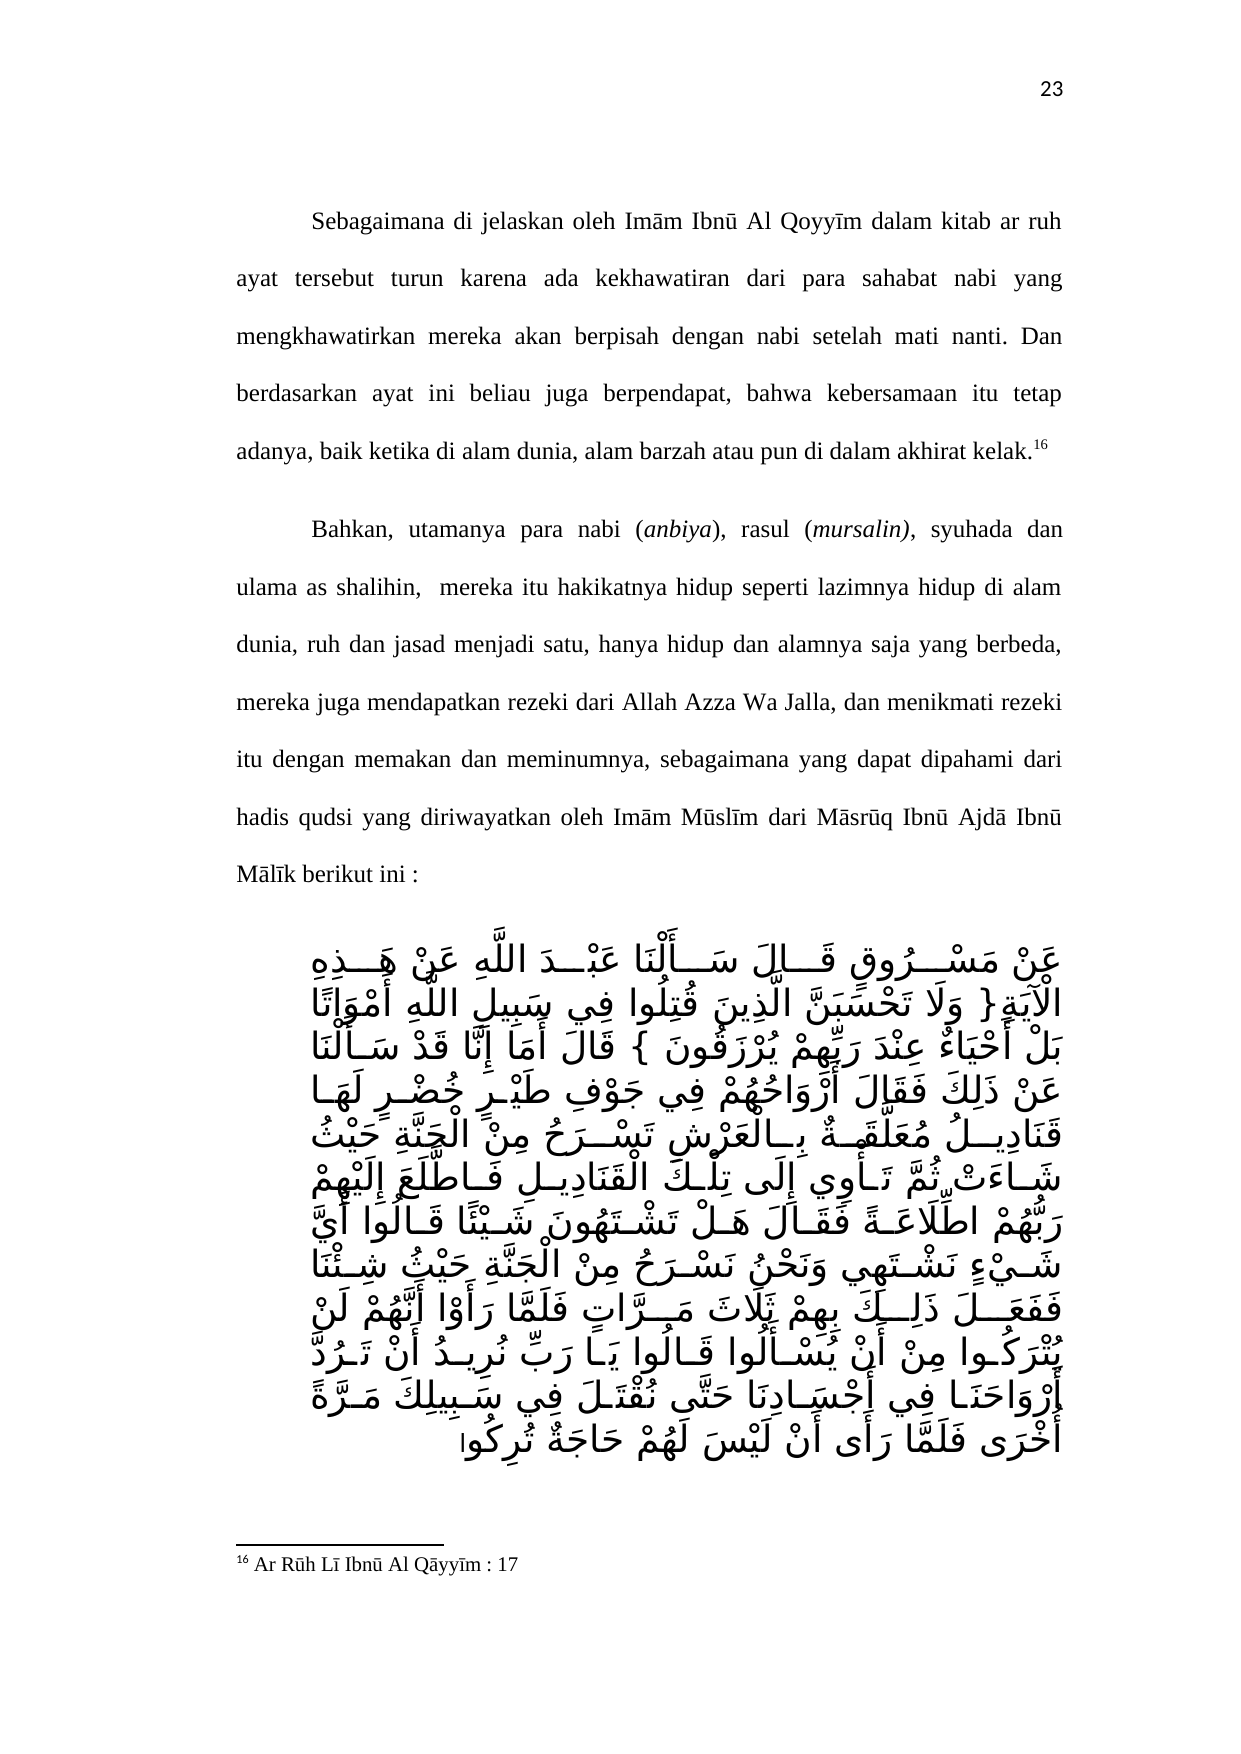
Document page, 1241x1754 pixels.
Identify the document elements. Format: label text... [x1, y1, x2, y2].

text Sebagaimana di jelaskan oleh Imām Ibnū Al Qoyyīm dalam kitab ar ruh ayat tersebut turun karena ada kekhawatiran dari para sahabat nabi yang mengkhawatirkan mereka akan berpisah dengan nabi setelah mati nanti. Dan berdasarkan ayat ini beliau juga berpendapat, bahwa kebersamaan itu tetap adanya, baik ketika di alam dunia, alam barzah atau pun di dalam akhirat kelak. [236, 206, 1063, 465]
text Bahkan, utamanya para nabi (anbiya), rasul (mursalin), syuhada dan ulama as shalihin, mereka itu hakikatnya hidup seperti lazimnya hidup di alam dunia, ruh dan jasad menjadi satu, hanya hidup dan alamnya saja yang berbeda, mereka juga mendapatkan rezeki dari Allah Azza Wa Jalla, dan menikmati rezeki itu dengan memakan dan meminumnya, sebagaimana yang dapat dipahami dari hadis qudsi yang diriwayatkan oleh Imām Mūslīm dari Māsrūq Ibnū Ajdā Ibnū Mālīk berikut ini : [236, 514, 1063, 888]
text عَنْ مَسْرُوقٍ قَالَ سَأَلْنَا عَبْدَ اللَّهِ عَنْ هَذِهِ الْآيَةِ{ وَلَا تَحْسَبَنَّ الَّذِينَ قُتِلُوا فِي سَبِيلِ اللَّهِ أَمْوَاتًا بَلْ أَحْيَاءٌ عِنْدَ رَبِّهِمْ يُرْزَقُونَ } قَالَ أَمَا إِنَّا قَدْ سَأَلْنَا عَنْ ذَلِكَ فَقَالَ أَرْوَاحُهُمْ فِي جَوْفِ طَيْرٍ خُضْرٍ لَهَا قَنَادِيلُ مُعَلَّقَةٌ بِالْعَرْشِ تَسْرَحُ مِنْ الْجَنَّةِ حَيْثُ شَاءَتْ ثُمَّ تَأْوِي إِلَى تِلْكَ الْقَنَادِيلِ فَاطَّلَعَ إِلَيْهِمْ رَبُّهُمْ اطِّلَاعَةً فَقَالَ هَلْ تَشْتَهُونَ شَيْئًا قَالُوا أَيَّ شَيْءٍ نَشْتَهِي وَنَحْنُ نَسْرَحُ مِنْ الْجَنَّةِ حَيْثُ شِئْنَا فَفَعَلَ ذَلِكَ بِهِمْ ثَلَاثَ مَرَّاتٍ فَلَمَّا رَأَوْا أَنَّهُمْ لَنْ يُتْرَكُوا مِنْ أَنْ يُسْأَلُوا قَالُوا يَا رَبِّ نُرِيدُ أَنْ تَرُدَّ أَرْوَاحَنَا فِي أَجْسَادِنَا حَتَّى نُقْتَلَ فِي سَبِيلِكَ مَرَّةً أُخْرَى فَلَمَّا رَأَى أَنْ لَيْسَ لَهُمْ حَاجَةٌ تُرِكُوا [310, 938, 1063, 1461]
